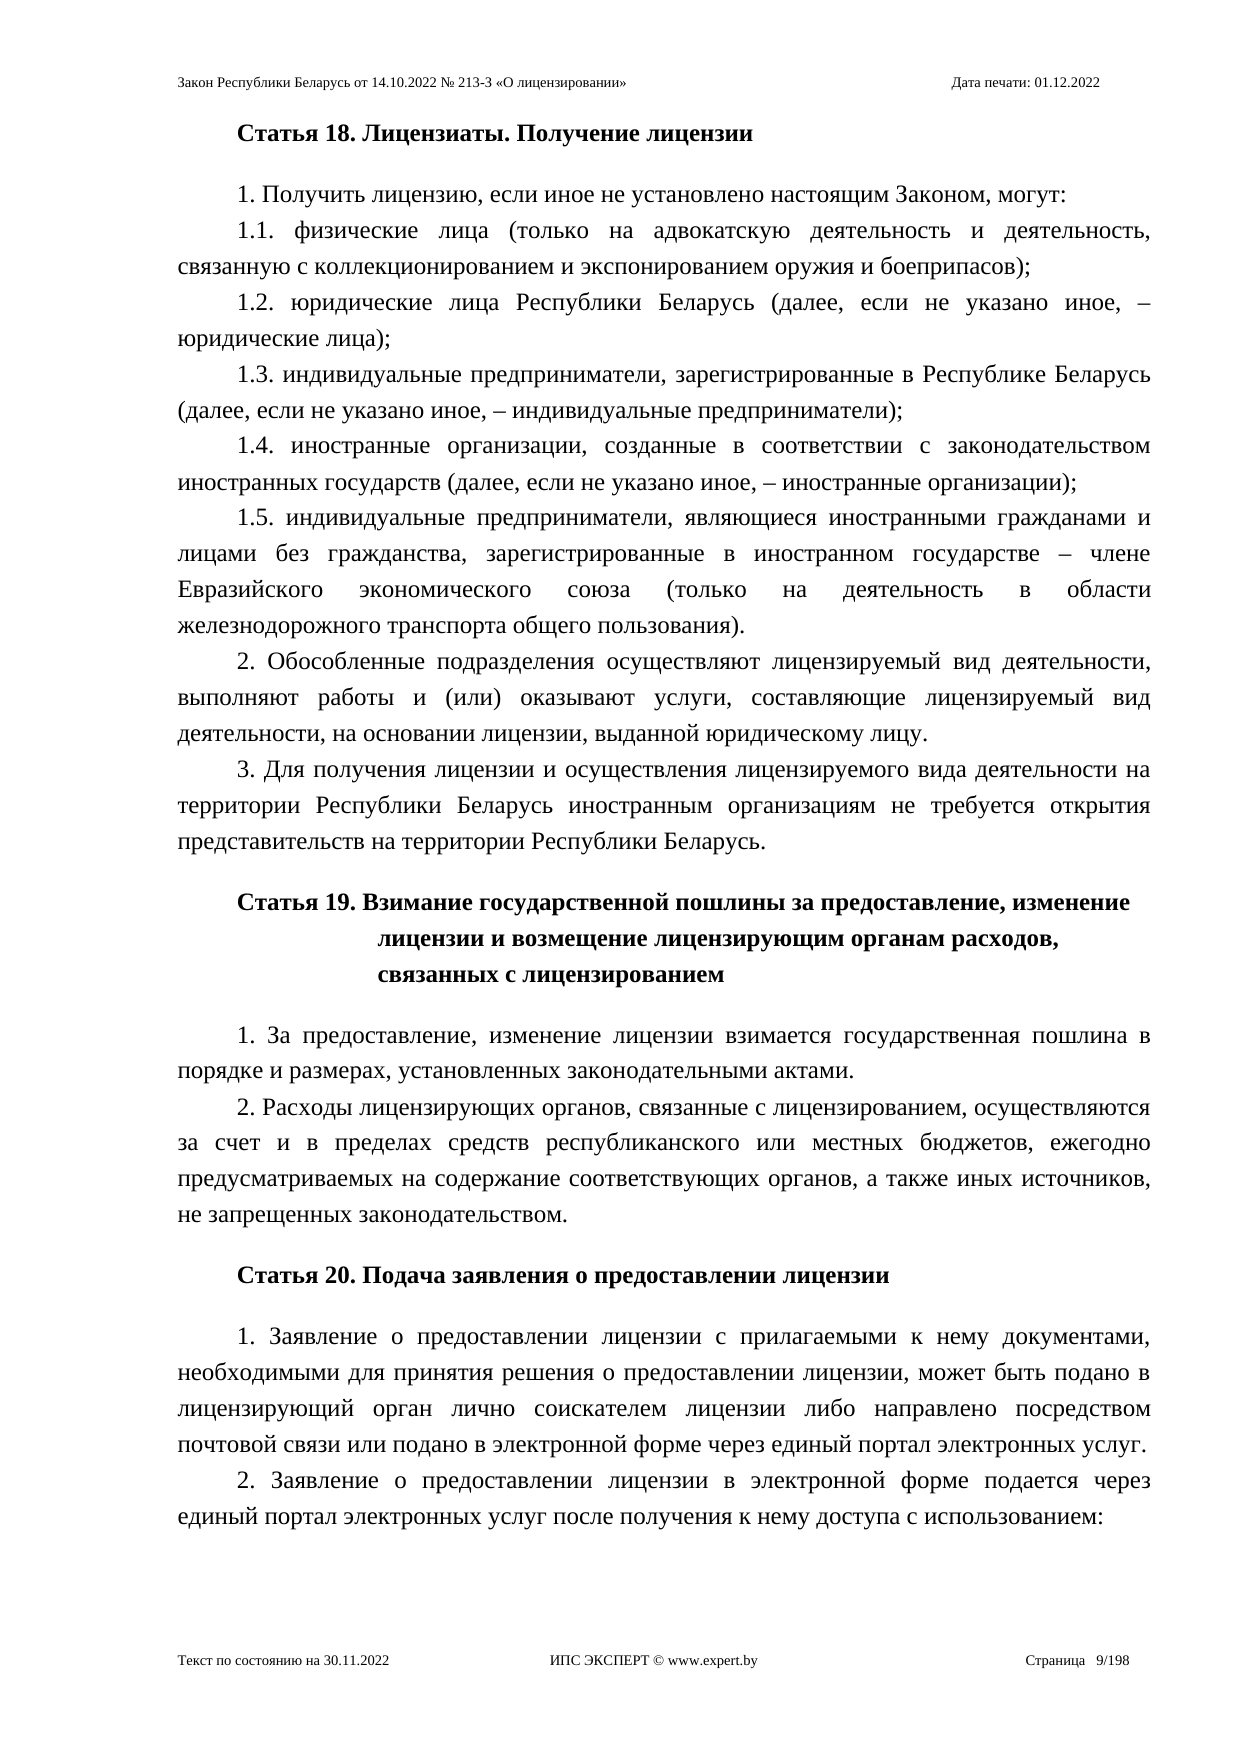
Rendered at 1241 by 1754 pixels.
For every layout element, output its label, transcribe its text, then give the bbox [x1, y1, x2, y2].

text Статья 20. Подача заявления о предоставлении лицензии [237, 1260, 1152, 1289]
text Статья 18. Лицензиаты. Получение лицензии [237, 118, 1152, 147]
text 1.4. иностранные организации, созданные в соответствии с законодательством иностранных государств (далее, если не указано иное, – иностранные организации); [177, 431, 1152, 495]
text 2. Обособленные подразделения осуществляют лицензируемый вид деятельности, выполняют работы и (или) оказывают услуги, составляющие лицензируемый вид деятельности, на основании лицензии, выданной юридическому лицу. [177, 646, 1152, 747]
text 1. Заявление о предоставлении лицензии с прилагаемыми к нему документами, необходимыми для принятия решения о предоставлении лицензии, может быть подано в лицензирующий орган лично соискателем лицензии либо направлено посредством почтовой связи или подано в электронной форме через единый портал электронных услуг. [177, 1321, 1152, 1458]
text 1.5. индивидуальные предприниматели, являющиеся иностранными гражданами и лицами без гражданства, зарегистрированные в иностранном государстве – члене Евразийского экономического союза (только на деятельность в области железнодорожного транспорта общего пользования). [177, 502, 1152, 639]
text 2. Заявление о предоставлении лицензии в электронной форме подается через единый портал электронных услуг после получения к нему доступа с использованием: [177, 1465, 1152, 1530]
text 2. Расходы лицензирующих органов, связанные с лицензированием, осуществляются за счет и в пределах средств республиканского или местных бюджетов, ежегодно предусматриваемых на содержание соответствующих органов, а также иных источников, не запрещенных законодательством. [177, 1092, 1152, 1228]
text Статья 19. Взимание государственной пошлины за предоставление, изменение лицензии и возмещение лицензирующим органам расходов, связанных с лицензированием [237, 887, 1152, 987]
text 1. Получить лицензию, если иное не установлено настоящим Законом, могут: [177, 179, 1152, 208]
text 1.1. физические лица (только на адвокатскую деятельность и деятельность, связанную с коллекционированием и экспонированием оружия и боеприпасов); [177, 215, 1152, 280]
text 1. За предоставление, изменение лицензии взимается государственная пошлина в порядке и размерах, установленных законодательными актами. [177, 1020, 1152, 1084]
text 1.2. юридические лица Республики Беларусь (далее, если не указано иное, – юридические лица); [177, 287, 1152, 352]
text 1.3. индивидуальные предприниматели, зарегистрированные в Республике Беларусь (далее, если не указано иное, – индивидуальные предприниматели); [177, 359, 1152, 423]
text 3. Для получения лицензии и осуществления лицензируемого вида деятельности на территории Республики Беларусь иностранным организациям не требуется открытия представительств на территории Республики Беларусь. [177, 754, 1152, 855]
